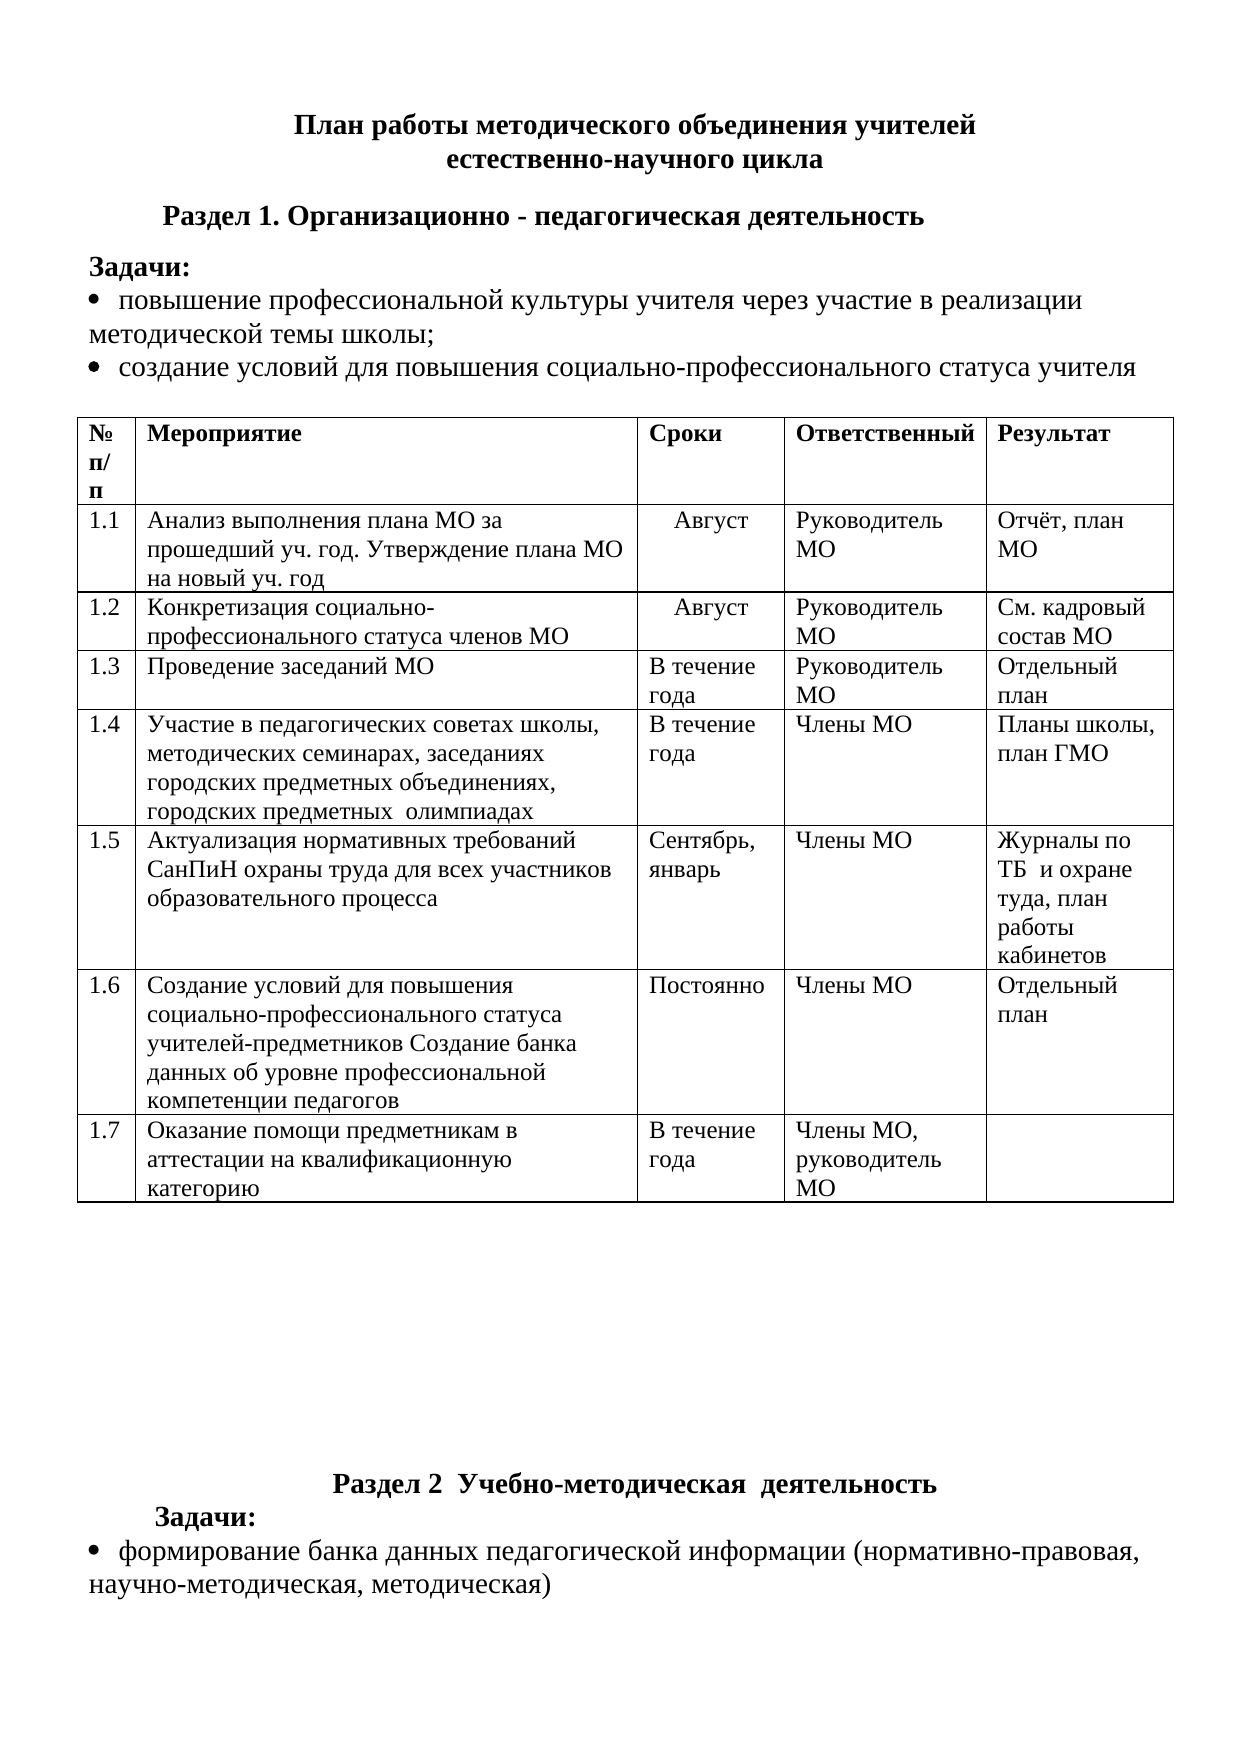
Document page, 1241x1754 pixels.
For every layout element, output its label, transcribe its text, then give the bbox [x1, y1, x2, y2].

table_header Сроки [638, 418, 784, 504]
table_cell Август [638, 505, 784, 591]
table_cell Конкретизация социально-профессионального статуса членов МО [136, 593, 637, 650]
table_cell Август [638, 593, 784, 650]
text Раздел 1. Организационно - педагогическая деятельность [89, 198, 1181, 232]
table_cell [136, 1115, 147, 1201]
table_cell Отчёт, план МО [987, 505, 1173, 591]
table_cell Сентябрь, январь [638, 826, 784, 969]
table_cell Руководитель МО [785, 593, 986, 650]
table_cell В течение года [638, 651, 784, 708]
table_cell Участие в педагогических советах школы, методических семинарах, заседаниях городских предметных объединениях, городских предметных олимпиадах [136, 710, 637, 824]
text Раздел 2 Учебно-методическая деятельность [89, 1466, 1181, 1499]
table_cell Постоянно [638, 970, 784, 1114]
table_cell Анализ выполнения плана МО за прошедший уч. год. Утверждение плана МО на новый уч. год [136, 505, 637, 591]
text Задачи: [89, 1499, 1181, 1533]
text План работы методического объединения учителей [89, 107, 1181, 141]
table_cell [987, 1115, 1173, 1201]
table_cell Члены МО, руководитель МО [785, 1115, 986, 1201]
table_cell Руководитель МО [785, 651, 986, 708]
table_cell 1.7 [78, 1115, 135, 1201]
table_cell Отдельный план [987, 651, 1173, 708]
table_cell 1.1 [78, 505, 135, 591]
table_header № п/п [78, 418, 135, 504]
table_cell Создание условий для повышения социально-профессионального статуса учителей-предметников Создание банка данных об уровне профессиональной компетенции педагогов [136, 970, 637, 1114]
table_header Мероприятие [136, 418, 637, 504]
table_cell Планы школы, план ГМО [987, 710, 1173, 824]
table_cell См. кадровый состав МО [987, 593, 1173, 650]
table_cell Члены МО [785, 970, 986, 1114]
table_cell 1.6 [78, 970, 135, 1114]
table_header Ответственный [785, 418, 986, 504]
list повышение профессиональной культуры учителя через участие в реализации методической темы школы; [89, 282, 1181, 349]
table_cell В течение года [638, 1115, 784, 1201]
table_header Результат [987, 418, 1173, 504]
list создание условий для повышения социально-профессионального статуса учителя [89, 349, 1181, 383]
text Задачи: [89, 249, 1181, 282]
table_cell 1.3 [78, 651, 135, 708]
table_cell Отдельный план [987, 970, 1173, 1114]
text естественно-научного цикла [89, 141, 1181, 174]
table_cell Оказание помощи предметникам в аттестации на квалификационную категорию [259, 1115, 637, 1201]
table_cell Актуализация нормативных требований СанПиН охраны труда для всех участников образовательного процесса [136, 826, 637, 969]
table_cell Члены МО [785, 710, 986, 824]
table_cell 1.5 [78, 826, 135, 969]
list формирование банка данных педагогической информации (нормативно-правовая, научно-методическая, методическая) [89, 1533, 1181, 1600]
table_cell Журналы по ТБ и охране туда, план работы кабинетов [987, 826, 1173, 969]
table_cell 1.4 [78, 710, 135, 824]
table_cell 1.2 [78, 593, 135, 650]
table_cell Проведение заседаний МО [136, 651, 637, 708]
table_cell Руководитель МО [785, 505, 986, 591]
table_cell Члены МО [785, 826, 986, 969]
table_cell В течение года [638, 710, 784, 824]
